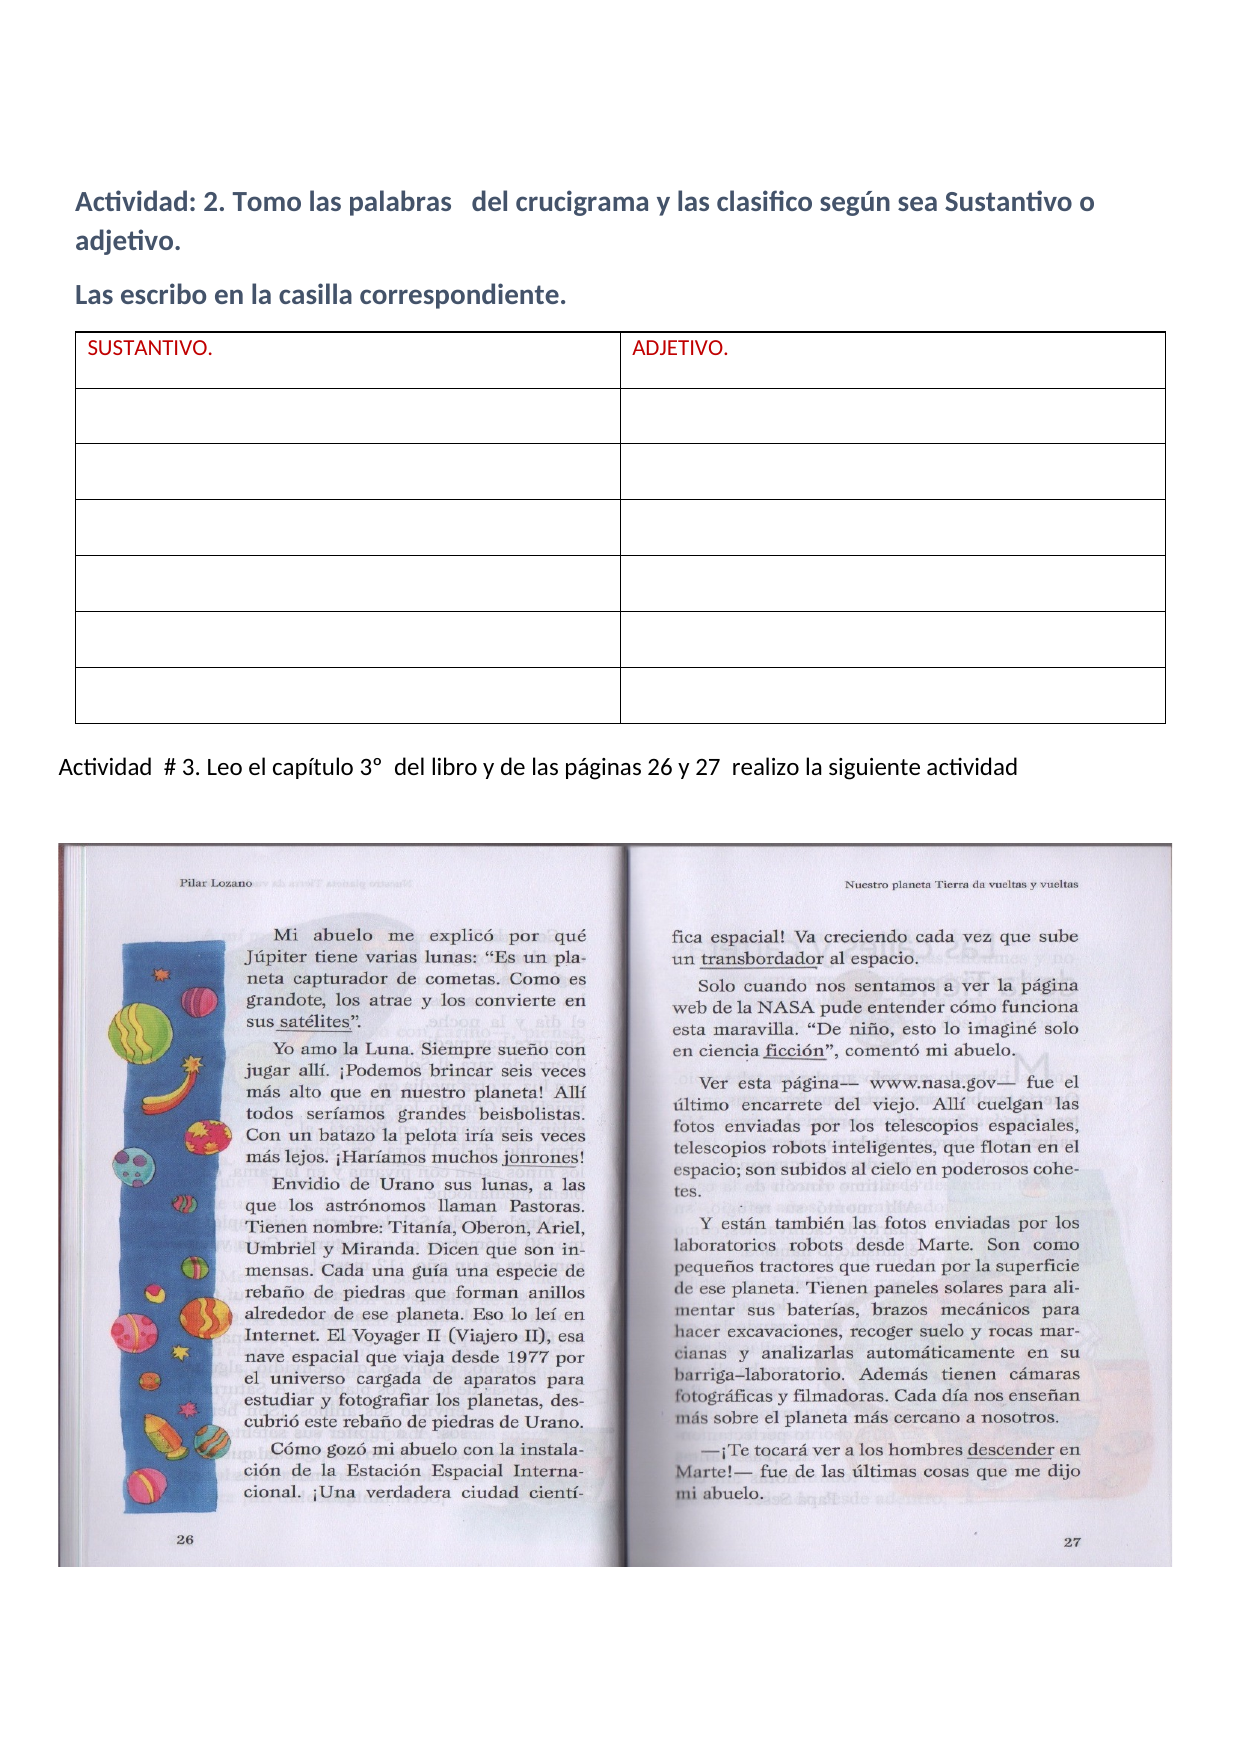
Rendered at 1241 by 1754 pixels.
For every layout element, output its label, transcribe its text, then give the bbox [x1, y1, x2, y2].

text Las escribo en la casilla correspondiente. [75, 276, 1194, 312]
table_cell [621, 612, 1165, 667]
table_cell [76, 556, 620, 611]
table_cell [76, 500, 620, 555]
table_cell [621, 500, 1165, 555]
table_cell [621, 389, 1165, 443]
table_header ADJETIVO. [621, 333, 1165, 387]
picture [58, 843, 1173, 1567]
table_header SUSTANTIVO. [76, 333, 620, 387]
table_cell [76, 389, 620, 443]
table_cell [621, 668, 1165, 722]
table_cell [76, 668, 620, 722]
table_cell [76, 444, 620, 499]
table_cell [621, 556, 1165, 611]
text Actividad # 3. Leo el capítulo 3º del libro y de las páginas 26 y 27 realizo la siguiente actividad [58, 751, 1194, 782]
table_cell [621, 444, 1165, 499]
text Actividad: 2. Tomo las palabras del crucigrama y las clasifico según sea Sustantivo o adjetivo. [75, 183, 1136, 257]
table_cell [76, 612, 620, 667]
